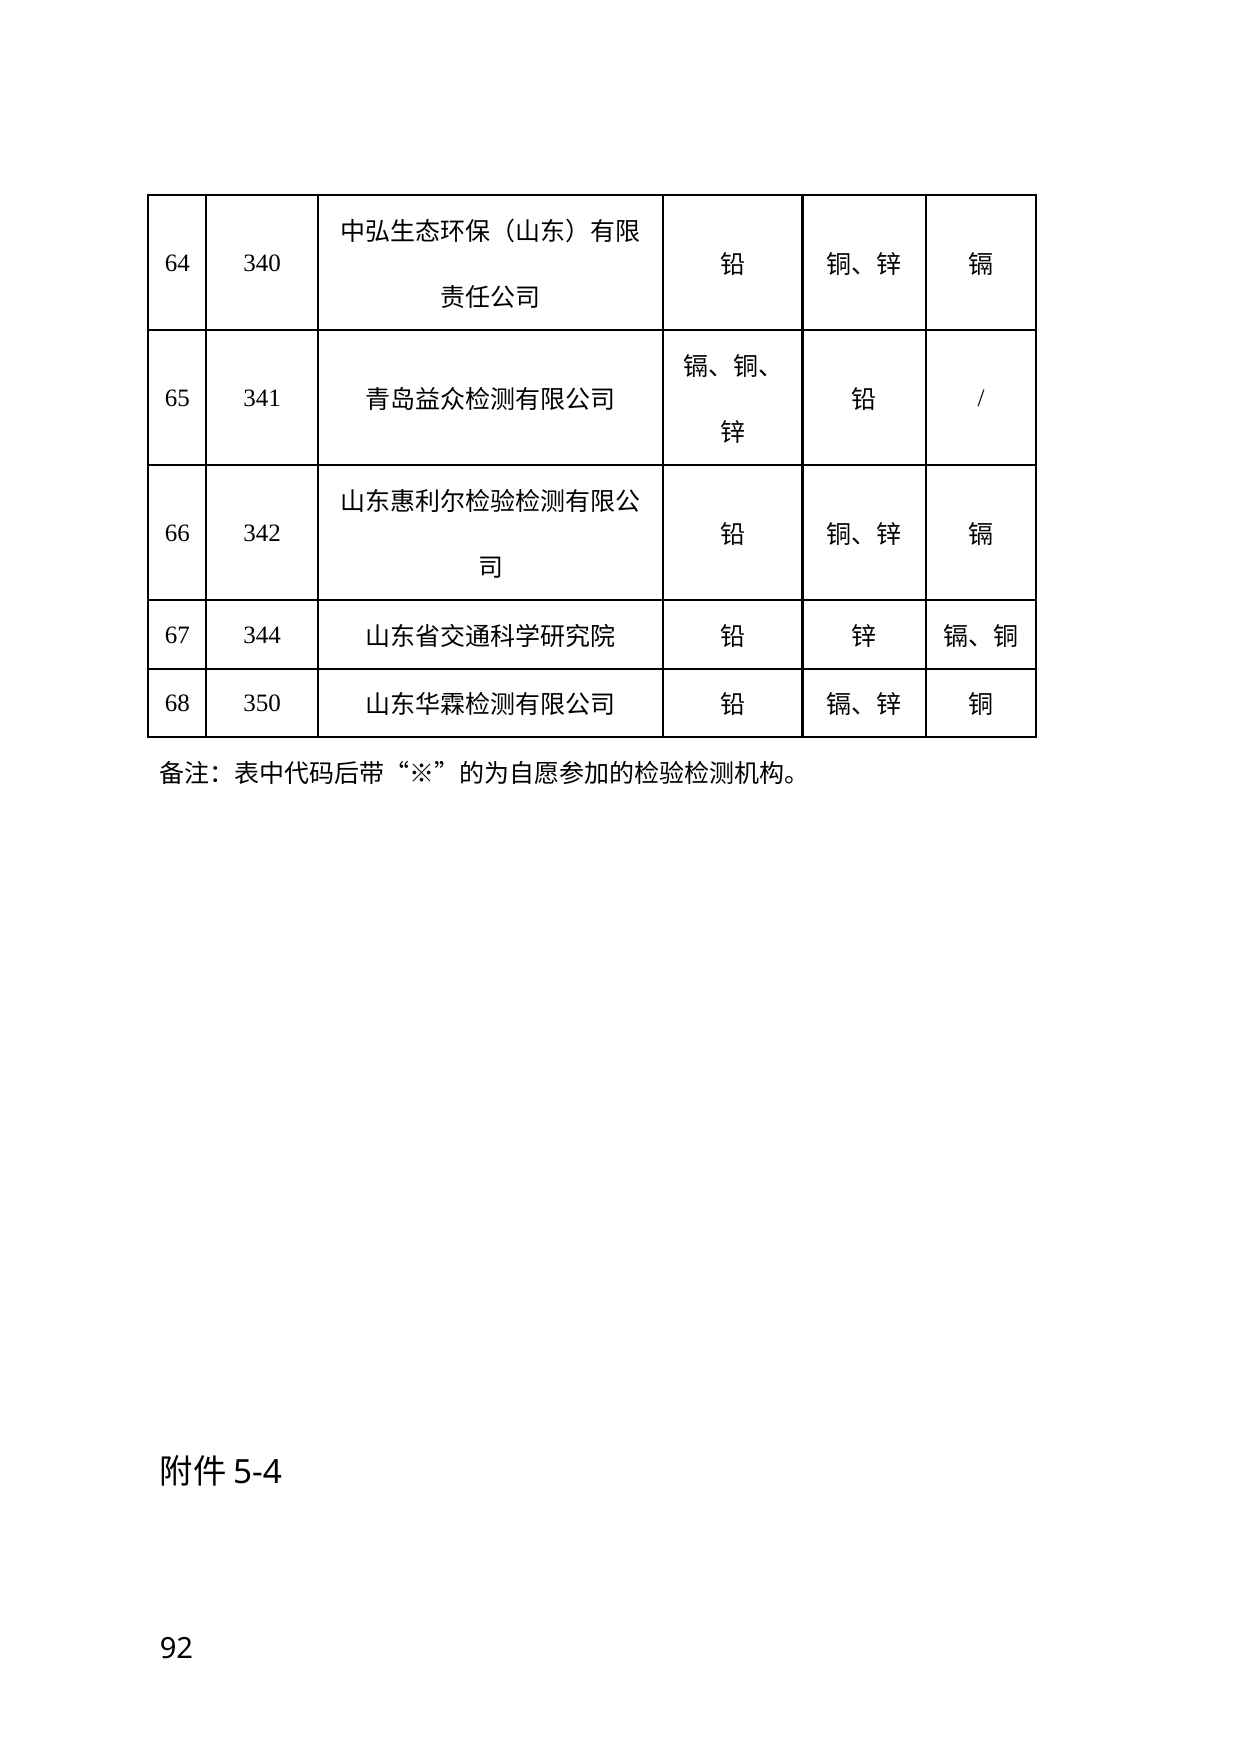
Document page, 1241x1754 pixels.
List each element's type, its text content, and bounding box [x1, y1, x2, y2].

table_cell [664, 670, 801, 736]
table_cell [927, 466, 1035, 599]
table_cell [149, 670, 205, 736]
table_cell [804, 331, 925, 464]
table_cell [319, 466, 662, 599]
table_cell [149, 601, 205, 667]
text 附件5-4 [159, 1436, 1081, 1502]
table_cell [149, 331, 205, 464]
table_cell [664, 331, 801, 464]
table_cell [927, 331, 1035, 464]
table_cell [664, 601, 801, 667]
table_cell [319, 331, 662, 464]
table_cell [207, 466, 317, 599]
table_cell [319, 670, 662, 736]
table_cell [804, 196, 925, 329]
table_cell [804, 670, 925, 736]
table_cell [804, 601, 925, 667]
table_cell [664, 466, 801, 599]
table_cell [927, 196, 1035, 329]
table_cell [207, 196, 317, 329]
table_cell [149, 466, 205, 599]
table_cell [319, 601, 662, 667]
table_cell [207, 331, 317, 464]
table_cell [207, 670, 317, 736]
text 备注：表中代码后带“※”的为自愿参加的检验检测机构。 [159, 738, 1081, 804]
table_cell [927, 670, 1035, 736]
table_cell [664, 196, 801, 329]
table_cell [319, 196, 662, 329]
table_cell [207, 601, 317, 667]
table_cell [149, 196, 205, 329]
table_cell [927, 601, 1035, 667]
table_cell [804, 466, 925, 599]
